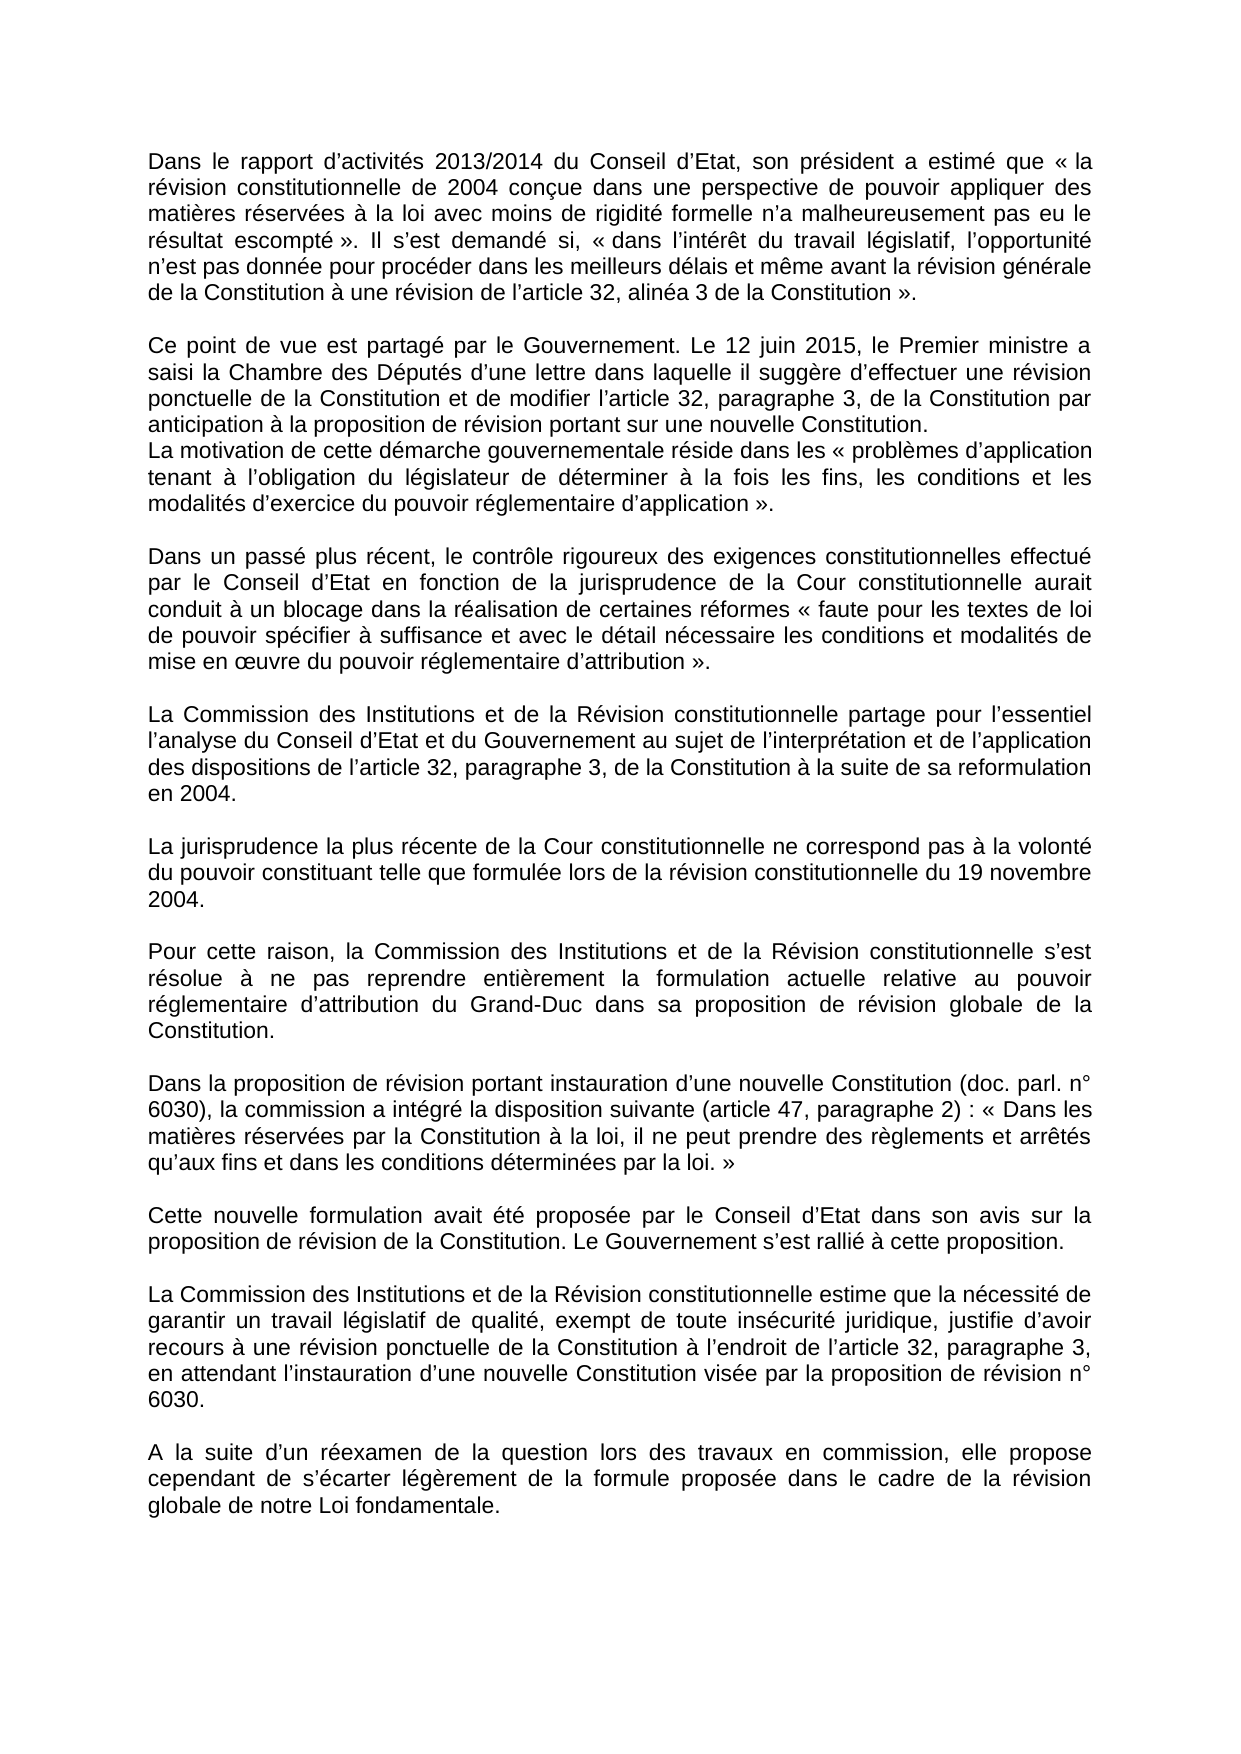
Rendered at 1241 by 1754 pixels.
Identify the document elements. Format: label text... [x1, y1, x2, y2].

text Ce point de vue est partagé par le Gouvernement. Le 12 juin 2015, le Premier ministre a saisi la Chambre des Députés d’une lettre dans laquelle il suggère d’effectuer une révision ponctuelle de la Constitution et de modifier l’article 32, paragraphe 3, de la Constitution par anticipation à la proposition de révision portant sur une nouvelle Constitution. [148, 332, 1093, 437]
text Dans la proposition de révision portant instauration d’une nouvelle Constitution (doc. parl. n° 6030), la commission a intégré la disposition suivante (article 47, paragraphe 2) : « Dans les matières réservées par la Constitution à la loi, il ne peut prendre des règlements et arrêtés qu’aux fins et dans les conditions déterminées par la loi. » [148, 1070, 1093, 1175]
text La Commission des Institutions et de la Révision constitutionnelle estime que la nécessité de garantir un travail législatif de qualité, exempt de toute insécurité juridique, justifie d’avoir recours à une révision ponctuelle de la Constitution à l’endroit de l’article 32, paragraphe 3, en attendant l’instauration d’une nouvelle Constitution visée par la proposition de révision n° 6030. [148, 1281, 1093, 1413]
text A la suite d’un réexamen de la question lors des travaux en commission, elle propose cependant de s’écarter légèrement de la formule proposée dans le cadre de la révision globale de notre Loi fondamentale. [148, 1439, 1093, 1518]
text La motivation de cette démarche gouvernementale réside dans les « problèmes d’application tenant à l’obligation du législateur de déterminer à la fois les fins, les conditions et les modalités d’exercice du pouvoir réglementaire d’application ». [148, 437, 1093, 517]
text Cette nouvelle formulation avait été proposée par le Conseil d’Etat dans son avis sur la proposition de révision de la Constitution. Le Gouvernement s’est rallié à cette proposition. [148, 1202, 1093, 1254]
text La jurisprudence la plus récente de la Cour constitutionnelle ne correspond pas à la volonté du pouvoir constituant telle que formulée lors de la révision constitutionnelle du 19 novembre 2004. [148, 833, 1093, 912]
text La Commission des Institutions et de la Révision constitutionnelle partage pour l’essentiel l’analyse du Conseil d’Etat et du Gouvernement au sujet de l’interprétation et de l’application des dispositions de l’article 32, paragraphe 3, de la Constitution à la suite de sa reformulation en 2004. [148, 701, 1093, 806]
text Pour cette raison, la Commission des Institutions et de la Révision constitutionnelle s’est résolue à ne pas reprendre entièrement la formulation actuelle relative au pouvoir réglementaire d’attribution du Grand-Duc dans sa proposition de révision globale de la Constitution. [148, 938, 1093, 1044]
text Dans un passé plus récent, le contrôle rigoureux des exigences constitutionnelles effectué par le Conseil d’Etat en fonction de la jurisprudence de la Cour constitutionnelle aurait conduit à un blocage dans la réalisation de certaines réformes « faute pour les textes de loi de pouvoir spécifier à suffisance et avec le détail nécessaire les conditions et modalités de mise en œuvre du pouvoir réglementaire d’attribution ». [148, 543, 1093, 675]
text Dans le rapport d’activités 2013/2014 du Conseil d’Etat, son président a estimé que « la révision constitutionnelle de 2004 conçue dans une perspective de pouvoir appliquer des matières réservées à la loi avec moins de rigidité formelle n’a malheureusement pas eu le résultat escompté ». Il s’est demandé si, « dans l’intérêt du travail législatif, l’opportunité n’est pas donnée pour procéder dans les meilleurs délais et même avant la révision générale de la Constitution à une révision de l’article 32, alinéa 3 de la Constitution ». [148, 148, 1093, 306]
